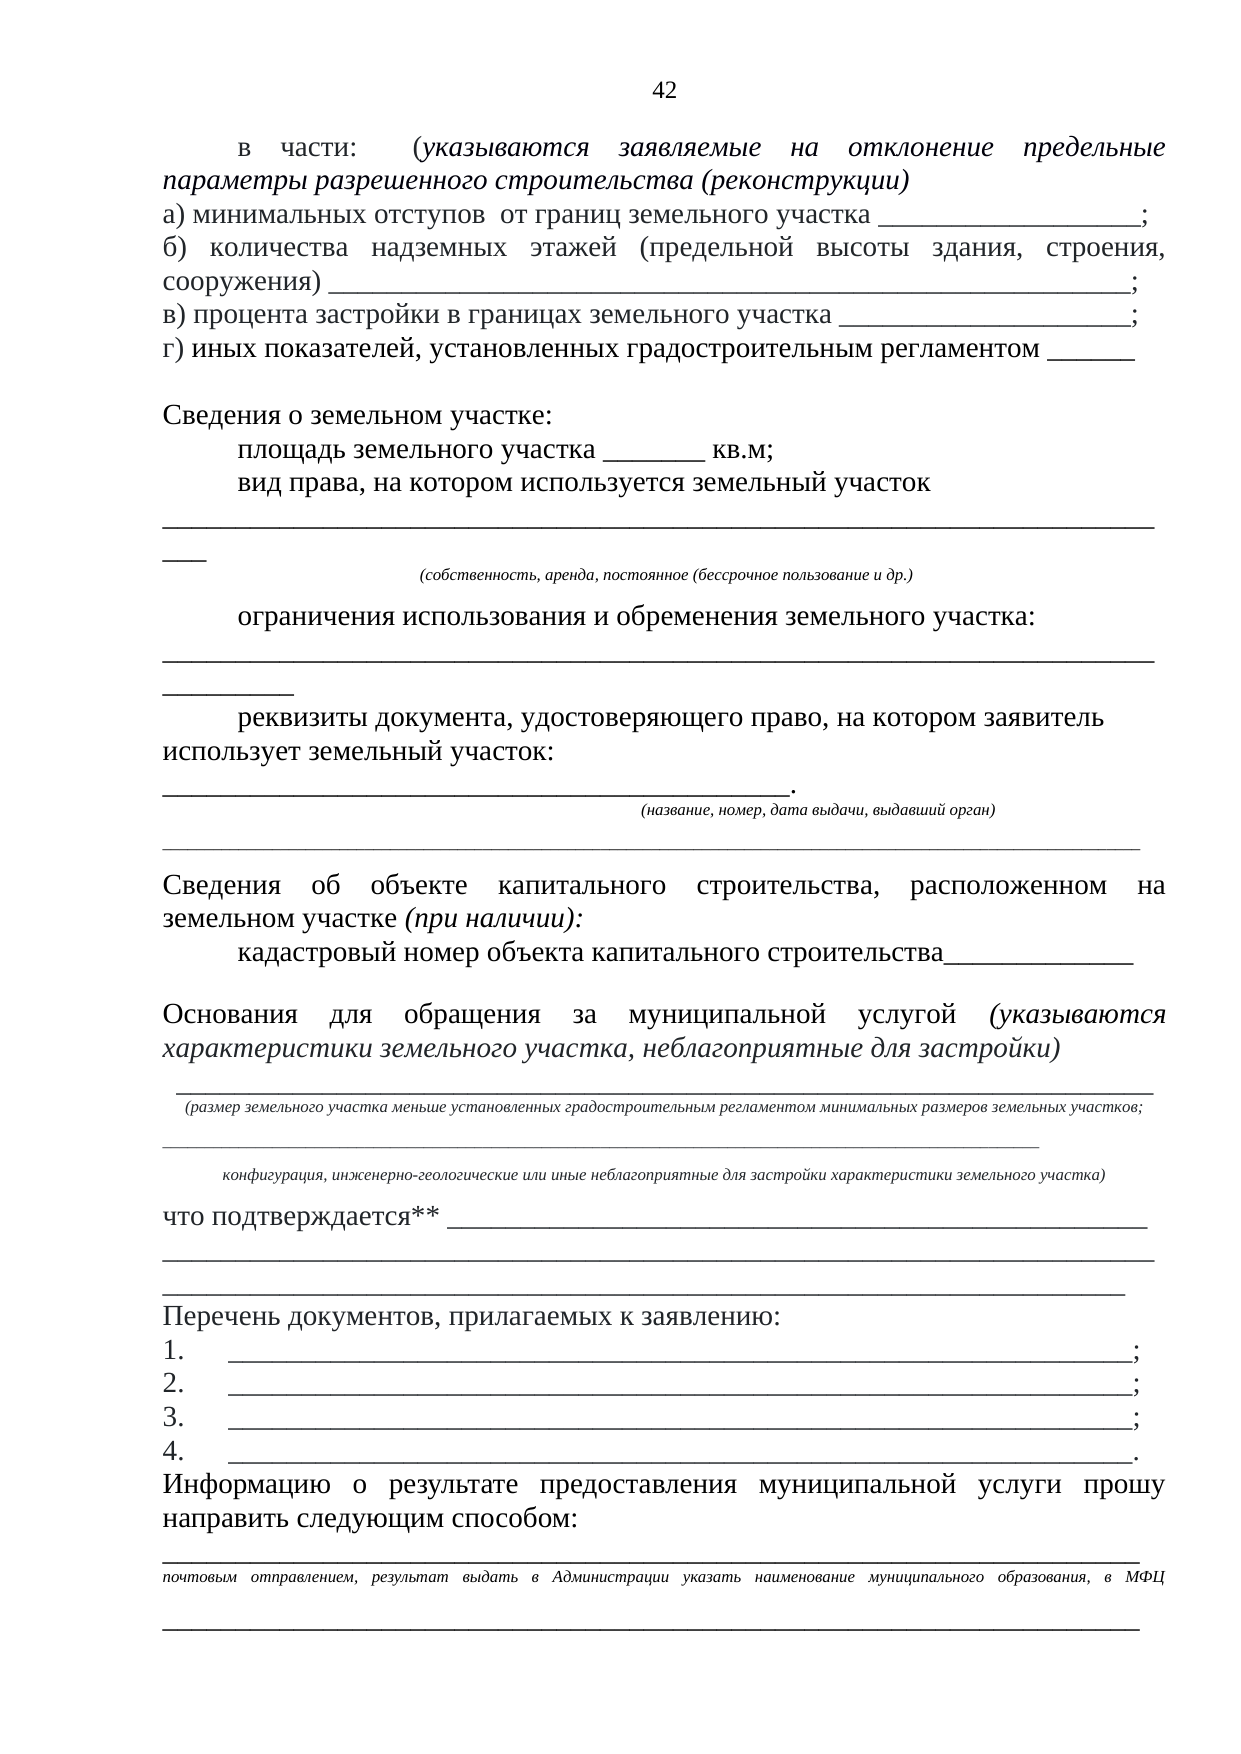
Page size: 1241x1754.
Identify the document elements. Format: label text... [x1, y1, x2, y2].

text Сведения об объекте капитального строительства, расположенном на земельном участке (при наличии): [162, 867, 1167, 934]
text площадь земельного участка _______ кв.м; [162, 431, 1167, 464]
text (собственность, аренда, постоянное (бессрочное пользование и др.) [162, 565, 1167, 598]
text что подтверждается** ________________________________________________ [162, 1198, 1167, 1231]
text г) иных показателей, установленных градостроительным регламентом ______ [162, 330, 1167, 364]
text 3. ______________________________________________________________; [162, 1399, 1167, 1433]
text ________________________________________________________________________________________________________ [162, 1131, 1167, 1164]
text в) процента застройки в границах земельного участка ____________________; [162, 297, 1167, 330]
text кадастровый номер объекта капитального строительства_____________ [162, 934, 1167, 967]
text _______________________________________________________________________ [162, 498, 1167, 565]
text (название, номер, дата выдачи, выдавший орган) [162, 800, 1167, 833]
text вид права, на котором используется земельный участок [162, 464, 1167, 498]
text 1. ______________________________________________________________; [162, 1332, 1167, 1366]
text конфигурация, инженерно-геологические или иные неблагоприятные для застройки характеристики земельного участка) [162, 1164, 1167, 1198]
text ___________________________________________________________________ (размер земельного участка меньше установленных градостроительным регламентом минимальных размеров земельных участков; [162, 1064, 1167, 1131]
text а) минимальных отступов от границ земельного участка __________________; [162, 196, 1167, 229]
text 2. ______________________________________________________________; [162, 1366, 1167, 1399]
text реквизиты документа, удостоверяющего право, на котором заявитель использует земельный участок: ___________________________________________. [162, 699, 1167, 800]
text б) количества надземных этажей (предельной высоты здания, строения, сооружения) _______________________________________________________; [162, 229, 1167, 297]
text ограничения использования и обременения земельного участка: _____________________________________________________________________________ [162, 598, 1167, 699]
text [162, 1567, 1167, 1634]
text ___________________________________________________________________ [162, 1533, 1167, 1567]
text в части: (указываются заявляемые на отклонение предельные параметры разрешенного строительства (реконструкции) [162, 129, 1167, 196]
text Перечень документов, прилагаемых к заявлению: [162, 1298, 1167, 1332]
text ______________________________________________________________________________________________________________________________________ [162, 1231, 1167, 1298]
text ____________________________________________________________________________________________________________________ [162, 833, 1167, 867]
text Сведения о земельном участке: [162, 397, 1167, 431]
text Основания для обращения за муниципальной услугой (указываются характеристики земельного участка, неблагоприятные для застройки) [162, 997, 1167, 1064]
text Информацию о результате предоставления муниципальной услуги прошу направить следующим способом: [162, 1466, 1167, 1533]
text 4. ______________________________________________________________. [162, 1433, 1167, 1466]
